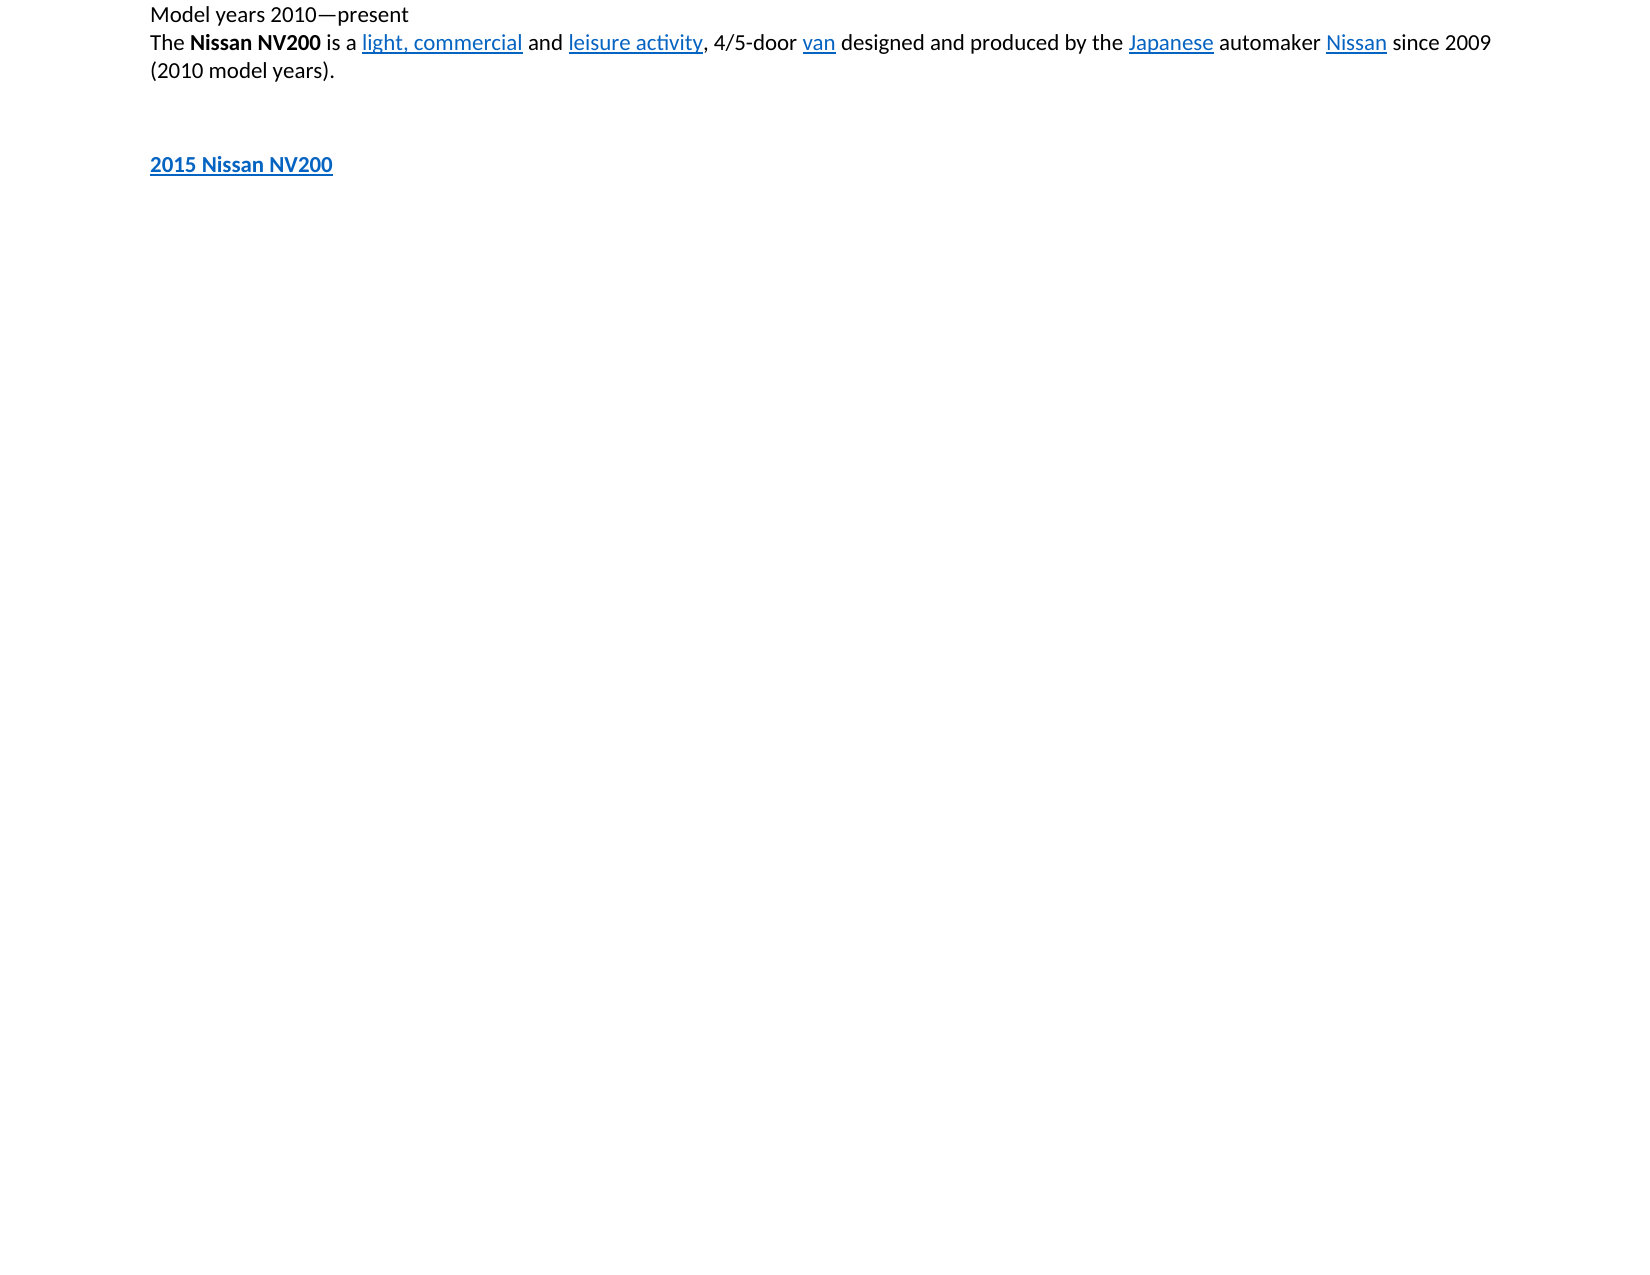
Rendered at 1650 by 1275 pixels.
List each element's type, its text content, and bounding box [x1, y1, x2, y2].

text 2015 Nissan NV200 [150, 150, 1500, 230]
